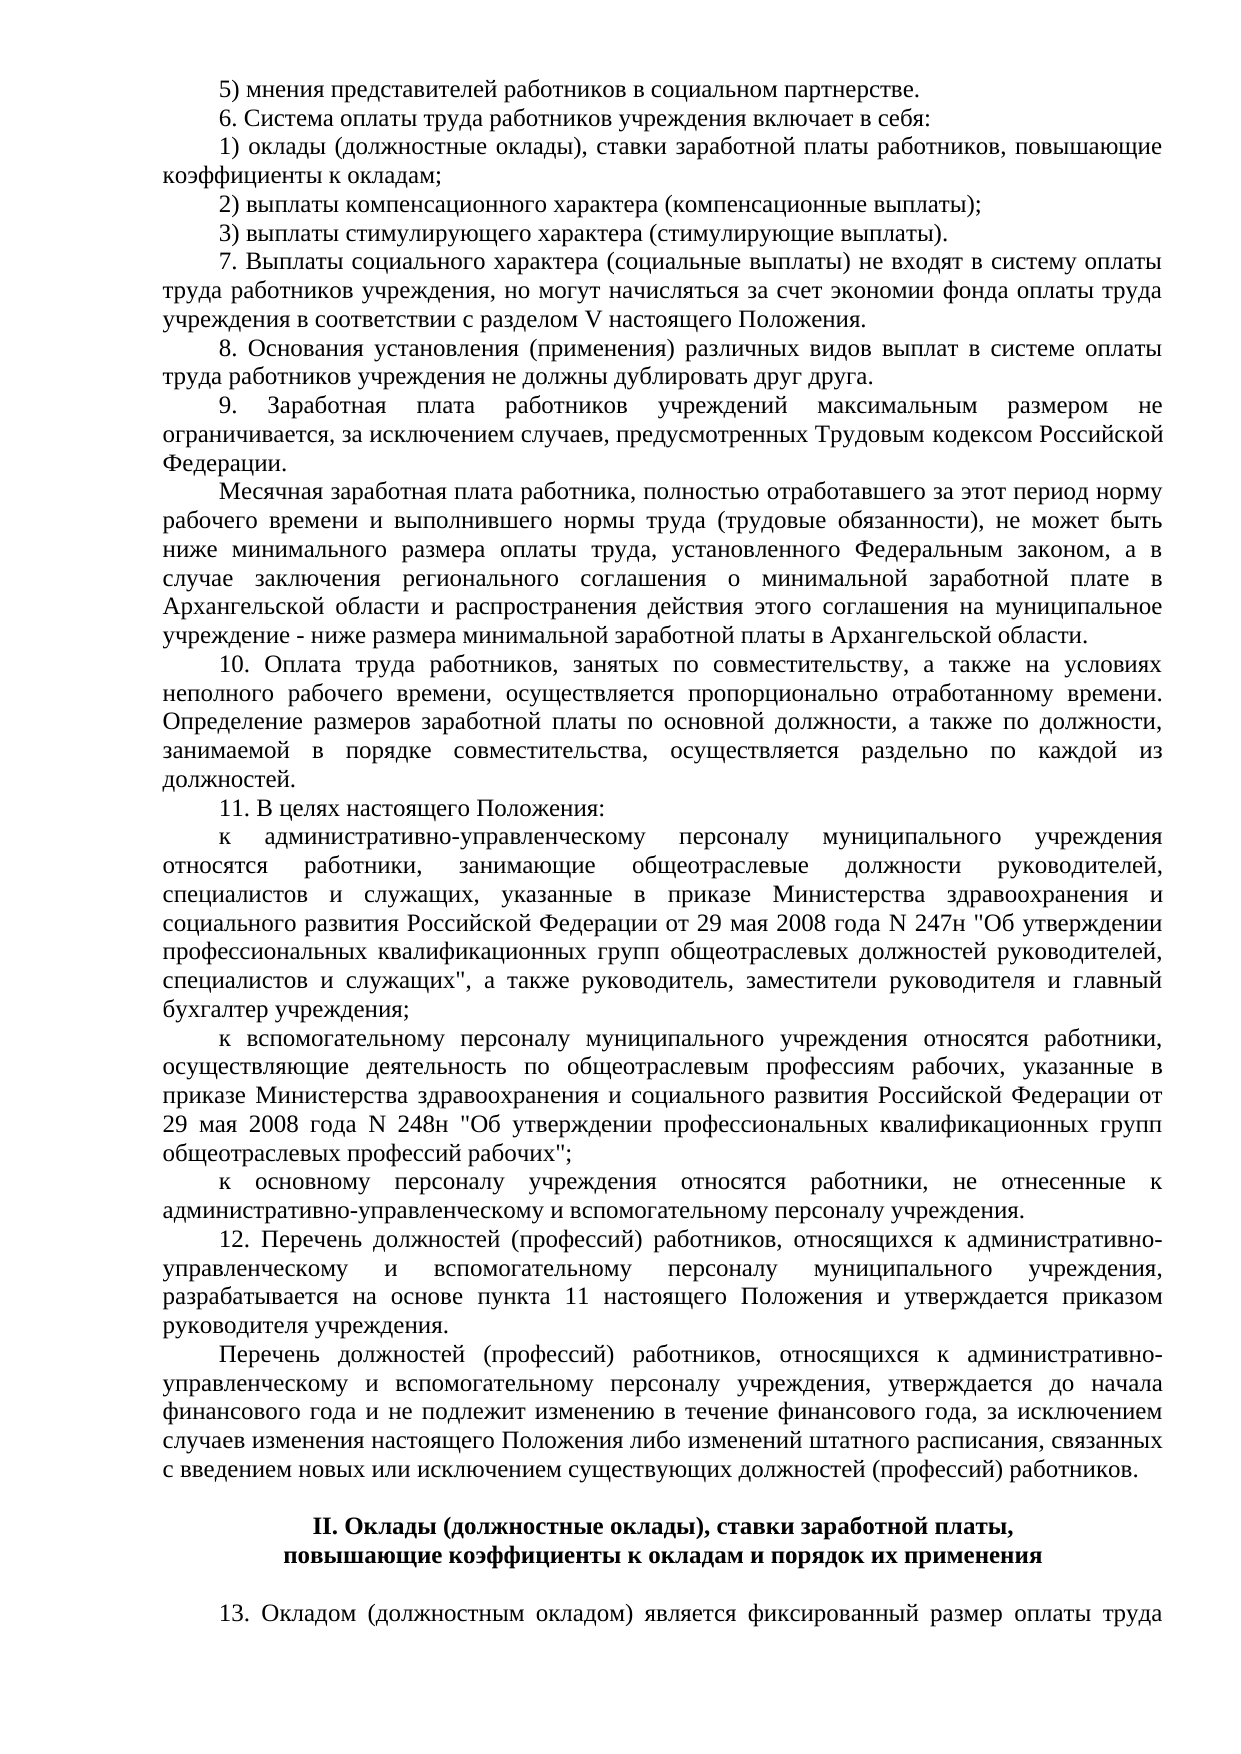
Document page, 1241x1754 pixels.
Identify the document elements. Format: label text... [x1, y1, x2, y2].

title повышающие коэффициенты к окладам и порядок их применения [162, 1540, 1163, 1569]
text к основному персоналу учреждения относятся работники, не отнесенные к административно-управленческому и вспомогательному персоналу учреждения. [162, 1166, 1163, 1224]
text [162, 1598, 1163, 1626]
text 9. Заработная плата работников учреждений максимальным размером не ограничивается, за исключением случаев, предусмотренных Трудовым кодексом Российской Федерации. [162, 390, 1163, 476]
text к вспомогательному персоналу муниципального учреждения относятся работники, осуществляющие деятельность по общеотраслевым профессиям рабочих, указанные в приказе Министерства здравоохранения и социального развития Российской Федерации от 29 мая 2008 года N 248н "Об утверждении профессиональных квалификационных групп общеотраслевых профессий рабочих"; [162, 1023, 1163, 1166]
text к административно-управленческому персоналу муниципального учреждения относятся работники, занимающие общеотраслевые должности руководителей, специалистов и служащих, указанные в приказе Министерства здравоохранения и социального развития Российской Федерации от 29 мая 2008 года N 247н "Об утверждении профессиональных квалификационных групп общеотраслевых должностей руководителей, специалистов и служащих", а также руководитель, заместители руководителя и главный бухгалтер учреждения; [162, 821, 1163, 1023]
text 11. В целях настоящего Положения: [162, 793, 1163, 821]
text 7. Выплаты социального характера (социальные выплаты) не входят в систему оплаты труда работников учреждения, но могут начисляться за счет экономии фонда оплаты труда учреждения в соответствии с разделом V настоящего Положения. [162, 246, 1163, 333]
text 5) мнения представителей работников в социальном партнерстве. [162, 74, 1163, 103]
title II. Оклады (должностные оклады), ставки заработной платы, [162, 1511, 1163, 1540]
text 12. Перечень должностей (профессий) работников, относящихся к административно-управленческому и вспомогательному персоналу муниципального учреждения, разрабатывается на основе пункта 11 настоящего Положения и утверждается приказом руководителя учреждения. [162, 1224, 1163, 1339]
text 2) выплаты компенсационного характера (компенсационные выплаты); [162, 189, 1163, 218]
text Месячная заработная плата работника, полностью отработавшего за этот период норму рабочего времени и выполнившего нормы труда (трудовые обязанности), не может быть ниже минимального размера оплаты труда, установленного Федеральным законом, а в случае заключения регионального соглашения о минимальной заработной плате в Архангельской области и распространения действия этого соглашения на муниципальное учреждение - ниже размера минимальной заработной платы в Архангельской области. [162, 476, 1163, 649]
text Перечень должностей (профессий) работников, относящихся к административно-управленческому и вспомогательному персоналу учреждения, утверждается до начала финансового года и не подлежит изменению в течение финансового года, за исключением случаев изменения настоящего Положения либо изменений штатного расписания, связанных с введением новых или исключением существующих должностей (профессий) работников. [162, 1339, 1163, 1483]
text 1) оклады (должностные оклады), ставки заработной платы работников, повышающие коэффициенты к окладам; [162, 131, 1163, 189]
text 3) выплаты стимулирующего характера (стимулирующие выплаты). [162, 218, 1163, 246]
text 6. Система оплаты труда работников учреждения включает в себя: [162, 103, 1163, 131]
text 8. Основания установления (применения) различных видов выплат в системе оплаты труда работников учреждения не должны дублировать друг друга. [162, 333, 1163, 390]
text 10. Оплата труда работников, занятых по совместительству, а также на условиях неполного рабочего времени, осуществляется пропорционально отработанному времени. Определение размеров заработной платы по основной должности, а также по должности, занимаемой в порядке совместительства, осуществляется раздельно по каждой из должностей. [162, 649, 1163, 793]
